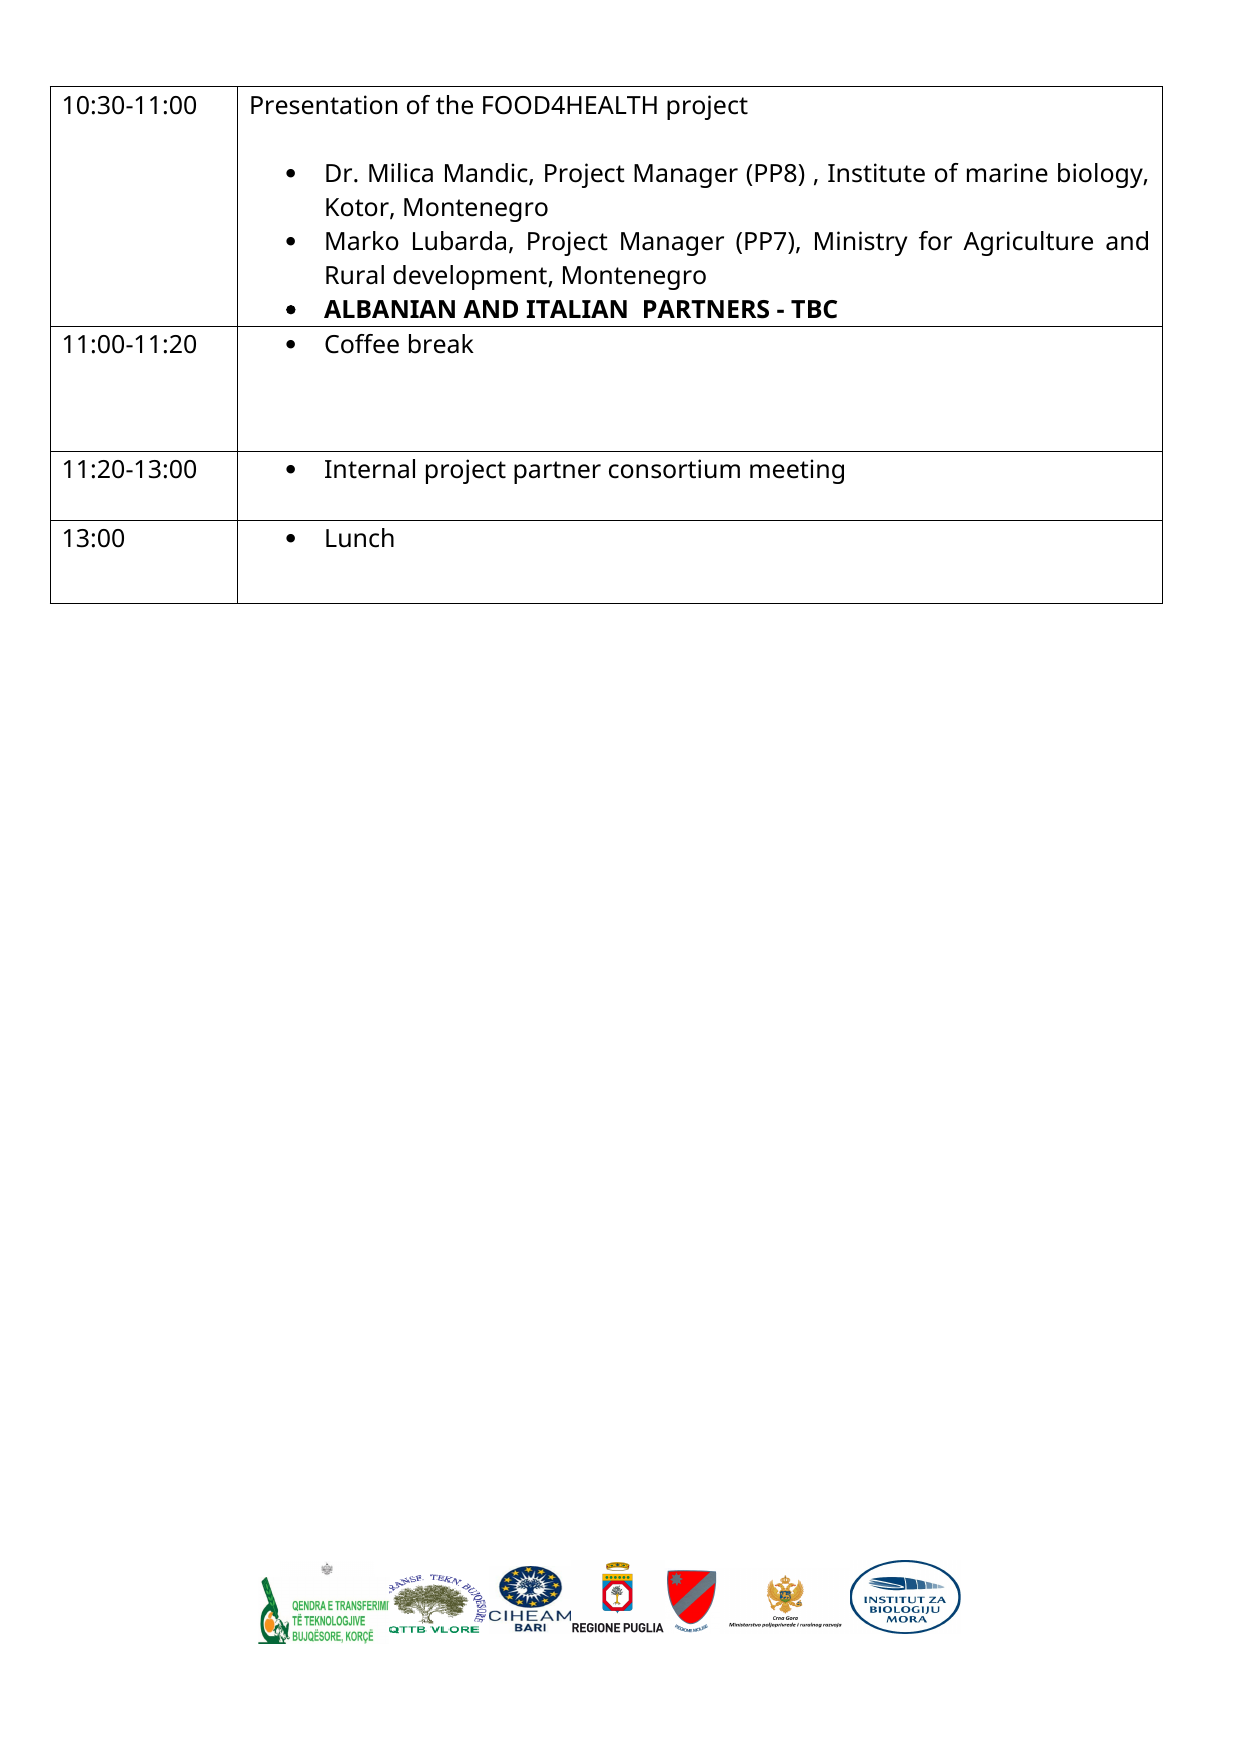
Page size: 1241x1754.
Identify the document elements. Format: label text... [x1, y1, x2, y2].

table_cell 11:00-11:20 [51, 327, 237, 451]
table_cell 11:20-13:00 [51, 452, 237, 520]
table_cell Coffee break [238, 327, 1162, 451]
table_cell Internal project partner consortium meeting [238, 452, 1162, 520]
table_cell Lunch [238, 521, 1162, 603]
table_cell 13:00 [51, 521, 237, 603]
picture [257, 1560, 961, 1644]
table_cell 10:30-11:00 [51, 87, 237, 326]
table_cell Presentation of the FOOD4HEALTH project Dr. Milica Mandic, Project Manager (PP8) , Institute of marine biology, Kotor, Montenegro Marko Lubarda, Project Manager (PP7), Ministry for Agriculture and Rural development, Montenegro ALBANIAN AND ITALIAN PARTNERS - TBC [238, 87, 1162, 326]
